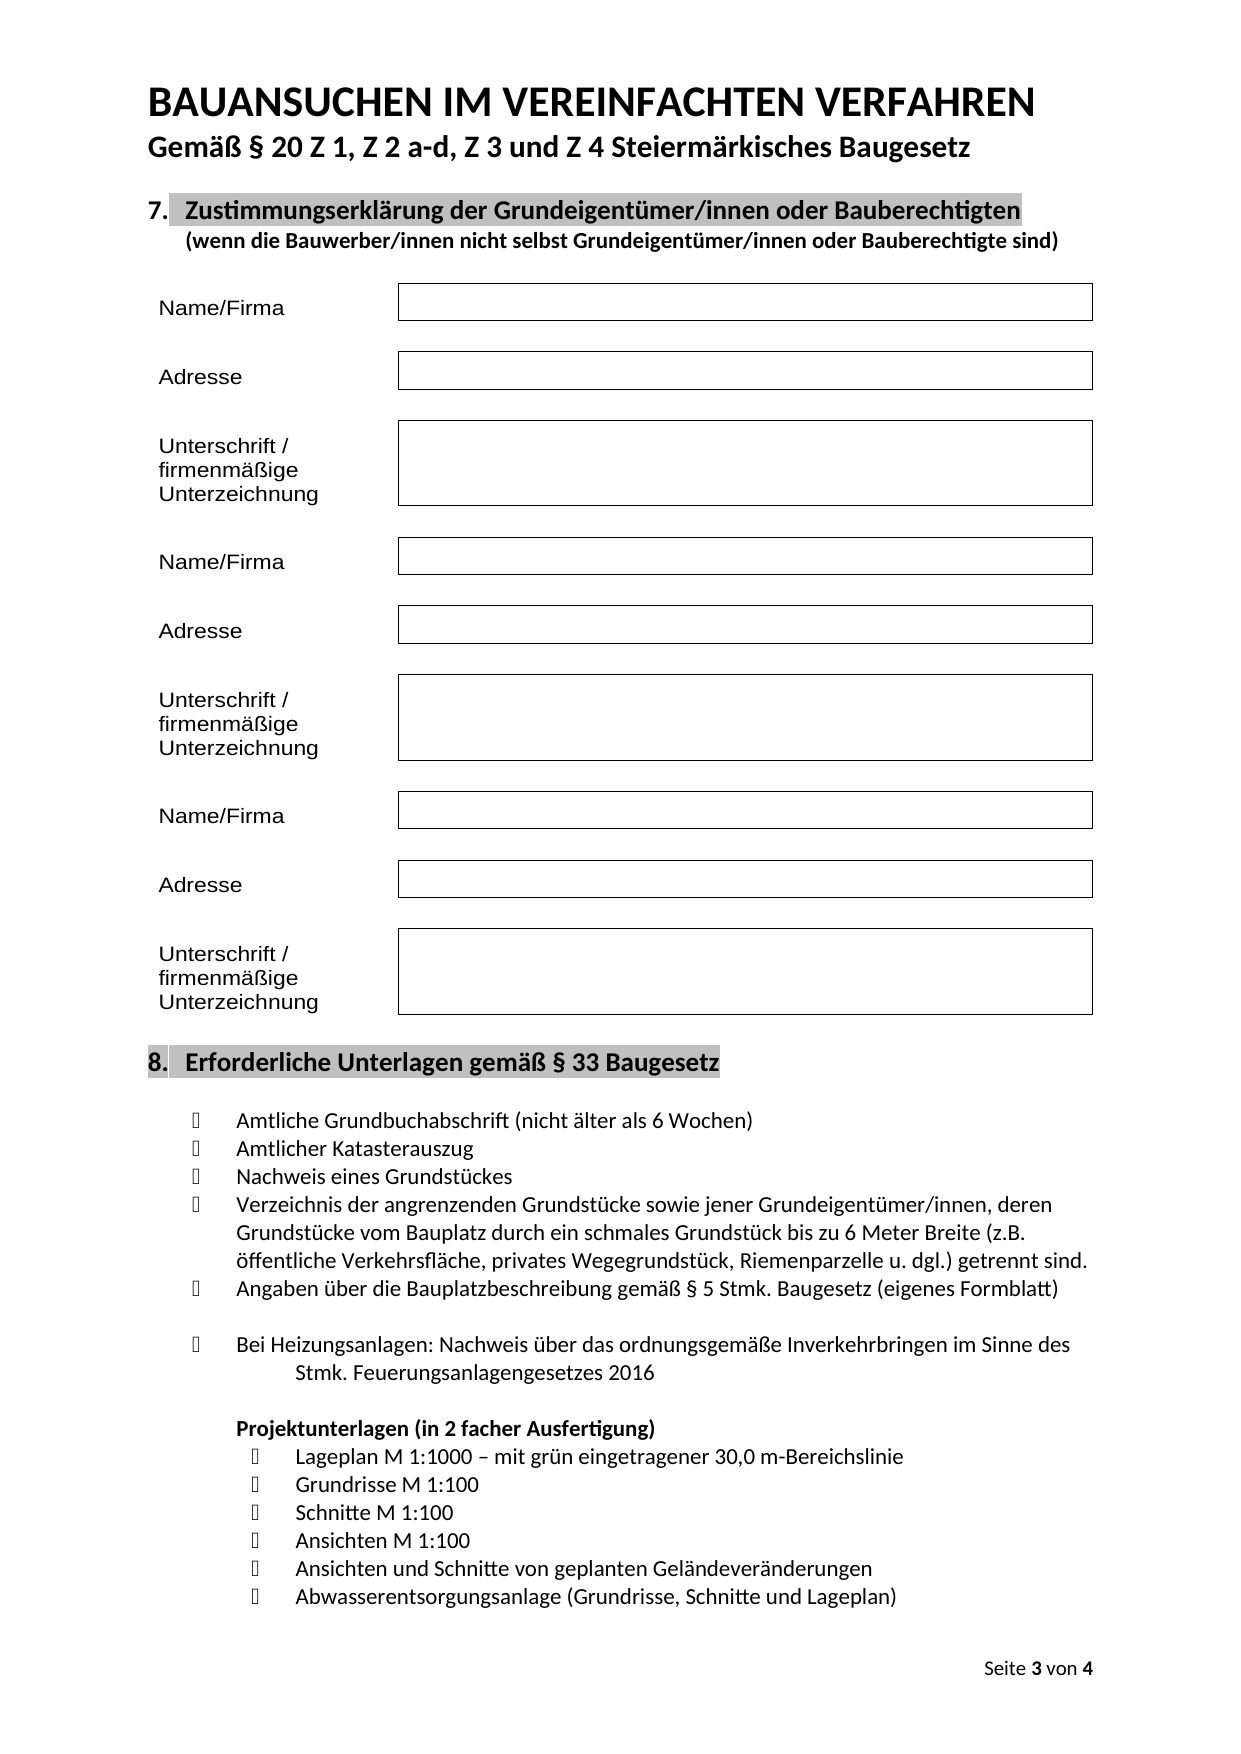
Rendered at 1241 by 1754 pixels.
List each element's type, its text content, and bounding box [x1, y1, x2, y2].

table_header Unterschrift / firmenmäßige Unterzeichnung [147, 928, 398, 1014]
text Schnitte M 1:100 [251, 1498, 1093, 1526]
table_header Name/Firma [147, 537, 398, 574]
table_header [399, 421, 1092, 505]
text Abwasserentsorgungsanlage (Grundrisse, Schnitte und Lageplan) [251, 1582, 1093, 1610]
table_header Unterschrift / firmenmäßige Unterzeichnung [147, 420, 398, 505]
table_header Unterschrift / firmenmäßige Unterzeichnung [147, 674, 398, 759]
text Ansichten M 1:100 [251, 1526, 1093, 1554]
text Nachweis eines Grundstückes [192, 1162, 1093, 1190]
text Projektunterlagen (in 2 facher Ausfertigung) [236, 1414, 1093, 1442]
table_header Adresse [147, 605, 398, 643]
text Lageplan M 1:1000 – mit grün eingetragener 30,0 m-Bereichslinie [251, 1442, 1093, 1470]
table_header [399, 538, 1092, 574]
table_header [399, 861, 1092, 897]
text Grundrisse M 1:100 [251, 1470, 1093, 1498]
text Verzeichnis der angrenzenden Grundstücke sowie jener Grundeigentümer/innen, deren Grundstücke vom Bauplatz durch ein schmales Grundstück bis zu 6 Meter Breite (z.B. öffentliche Verkehrsfläche, privates Wegegrundstück, Riemenparzelle u. dgl.) getrennt sind. [192, 1190, 1093, 1274]
table_header [399, 675, 1092, 759]
text Amtliche Grundbuchabschrift (nicht älter als 6 Wochen) [192, 1106, 1093, 1134]
list Erforderliche Unterlagen gemäß § 33 Baugesetz [148, 1045, 1093, 1106]
table_header Name/Firma [147, 283, 398, 320]
table_header [399, 929, 1092, 1014]
text Ansichten und Schnitte von geplanten Geländeveränderungen [251, 1554, 1093, 1582]
table_header [399, 606, 1092, 643]
text Bei Heizungsanlagen: Nachweis über das ordnungsgemäße Inverkehrbringen im Sinne des Stmk. Feuerungsanlagengesetzes 2016 [192, 1330, 1093, 1386]
text Angaben über die Bauplatzbeschreibung gemäß § 5 Stmk. Baugesetz (eigenes Formblatt) [192, 1274, 1093, 1302]
table_header Adresse [147, 860, 398, 897]
table_header [399, 792, 1092, 828]
text Amtlicher Katasterauszug [192, 1134, 1093, 1162]
list Zustimmungserklärung der Grundeigentümer/innen oder Bauberechtigten (wenn die Bauwerber/innen nicht selbst Grundeigentümer/innen oder Bauberechtigte sind) [148, 193, 1093, 254]
table_header [399, 284, 1092, 320]
table_header Name/Firma [147, 791, 398, 828]
table_header [399, 352, 1092, 389]
table_header Adresse [147, 351, 398, 389]
